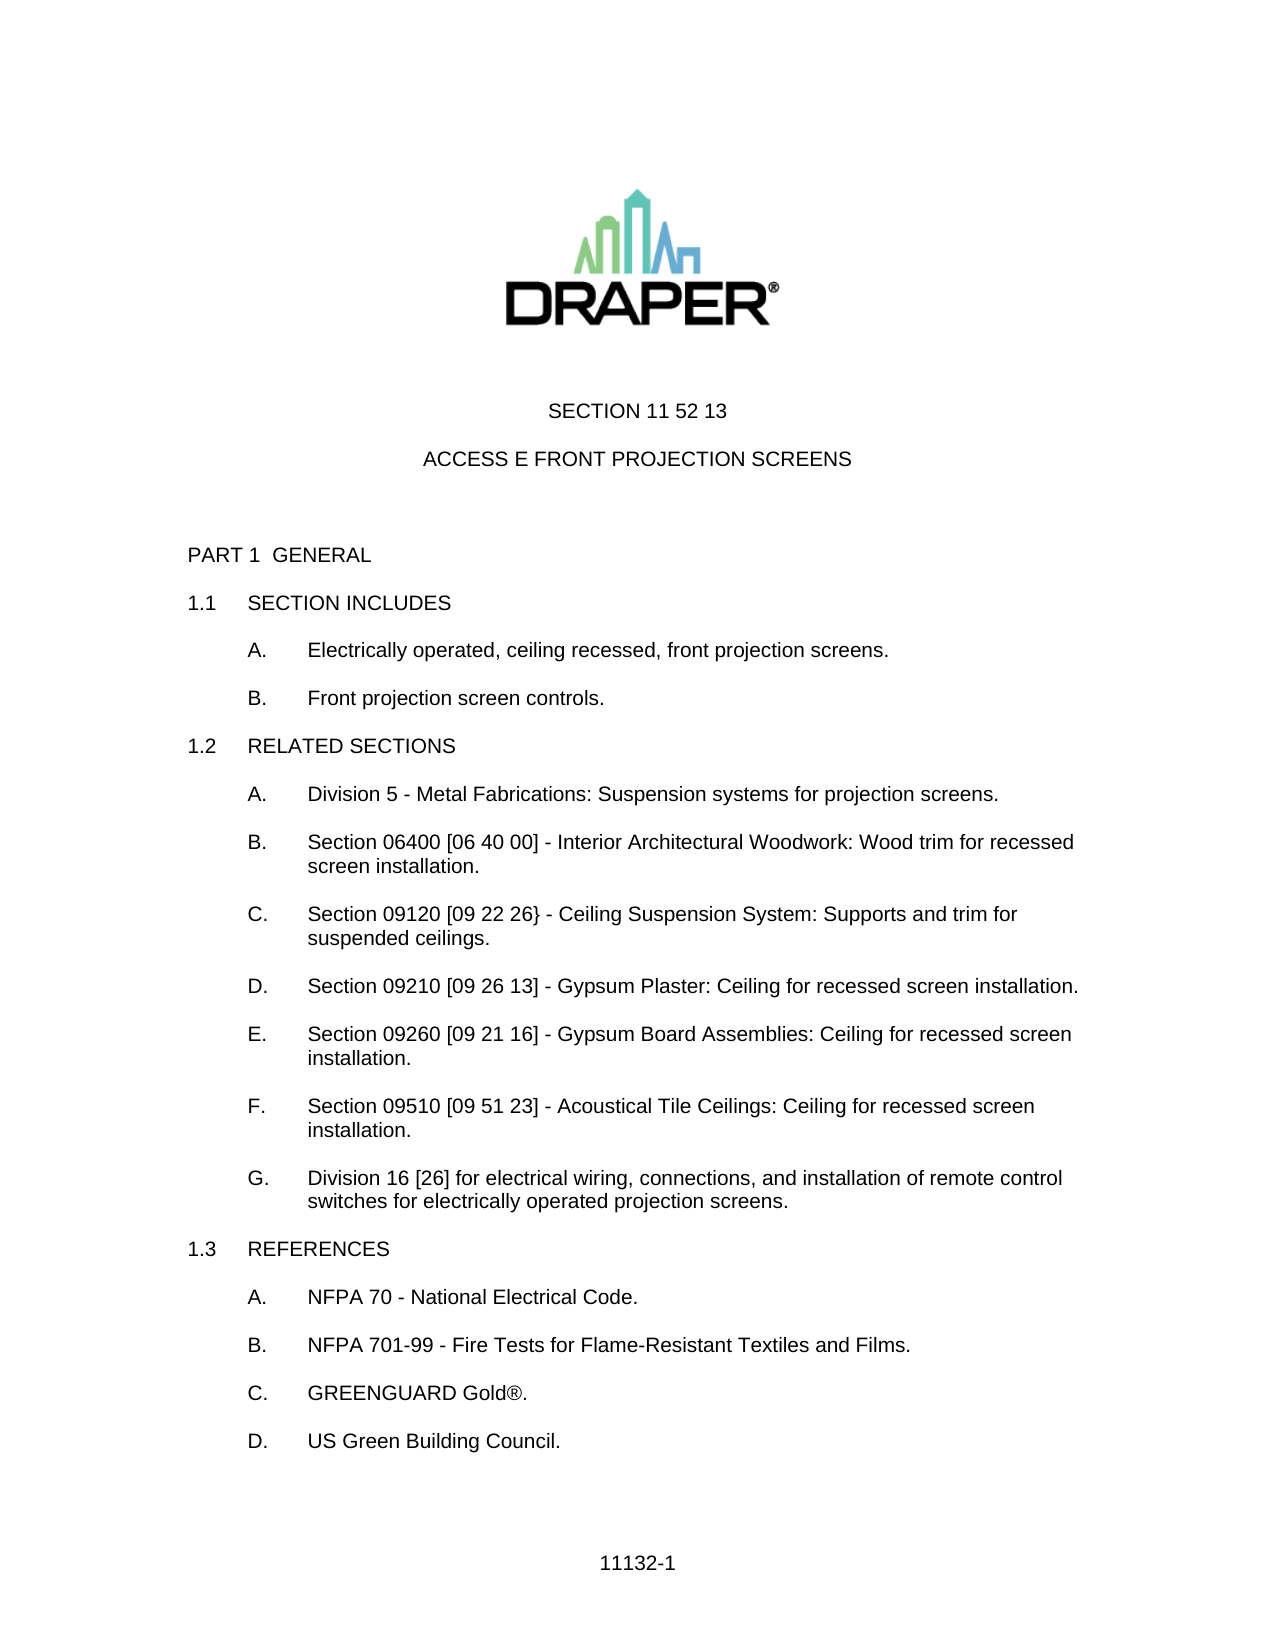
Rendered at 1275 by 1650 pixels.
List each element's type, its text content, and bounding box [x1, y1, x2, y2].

picture [446, 150, 829, 375]
text NFPA 70 - National Electrical Code. [247, 1285, 1087, 1309]
text Section 09120 [09 22 26} - Ceiling Suspension System: Supports and trim for suspended ceilings. [247, 902, 1087, 950]
text US Green Building Council. [247, 1429, 1087, 1453]
text Division 5 - Metal Fabrications: Suspension systems for projection screens. [247, 782, 1087, 806]
text Section 09210 [09 26 13] - Gypsum Plaster: Ceiling for recessed screen installation. [247, 974, 1087, 998]
text SECTION INCLUDES [187, 590, 1087, 614]
title ACCESS E FRONT PROJECTION SCREENS [187, 447, 1087, 471]
text Division 16 [26] for electrical wiring, connections, and installation of remote control switches for electrically operated projection screens. [247, 1165, 1087, 1213]
text GENERAL [187, 542, 1087, 566]
text Section 09260 [09 21 16] - Gypsum Board Assemblies: Ceiling for recessed screen installation. [247, 1022, 1087, 1069]
text REFERENCES [187, 1237, 1087, 1261]
text Section 09510 [09 51 23] - Acoustical Tile Ceilings: Ceiling for recessed screen installation. [247, 1093, 1087, 1141]
text Section 06400 [06 40 00] - Interior Architectural Woodwork: Wood trim for recessed screen installation. [247, 830, 1087, 878]
text GREENGUARD Gold®. [247, 1381, 1087, 1405]
text Electrically operated, ceiling recessed, front projection screens. [247, 638, 1087, 662]
title SECTION 11 52 13 [187, 399, 1087, 423]
text Front projection screen controls. [247, 686, 1087, 710]
text RELATED SECTIONS [187, 734, 1087, 758]
text NFPA 701-99 - Fire Tests for Flame-Resistant Textiles and Films. [247, 1333, 1087, 1357]
